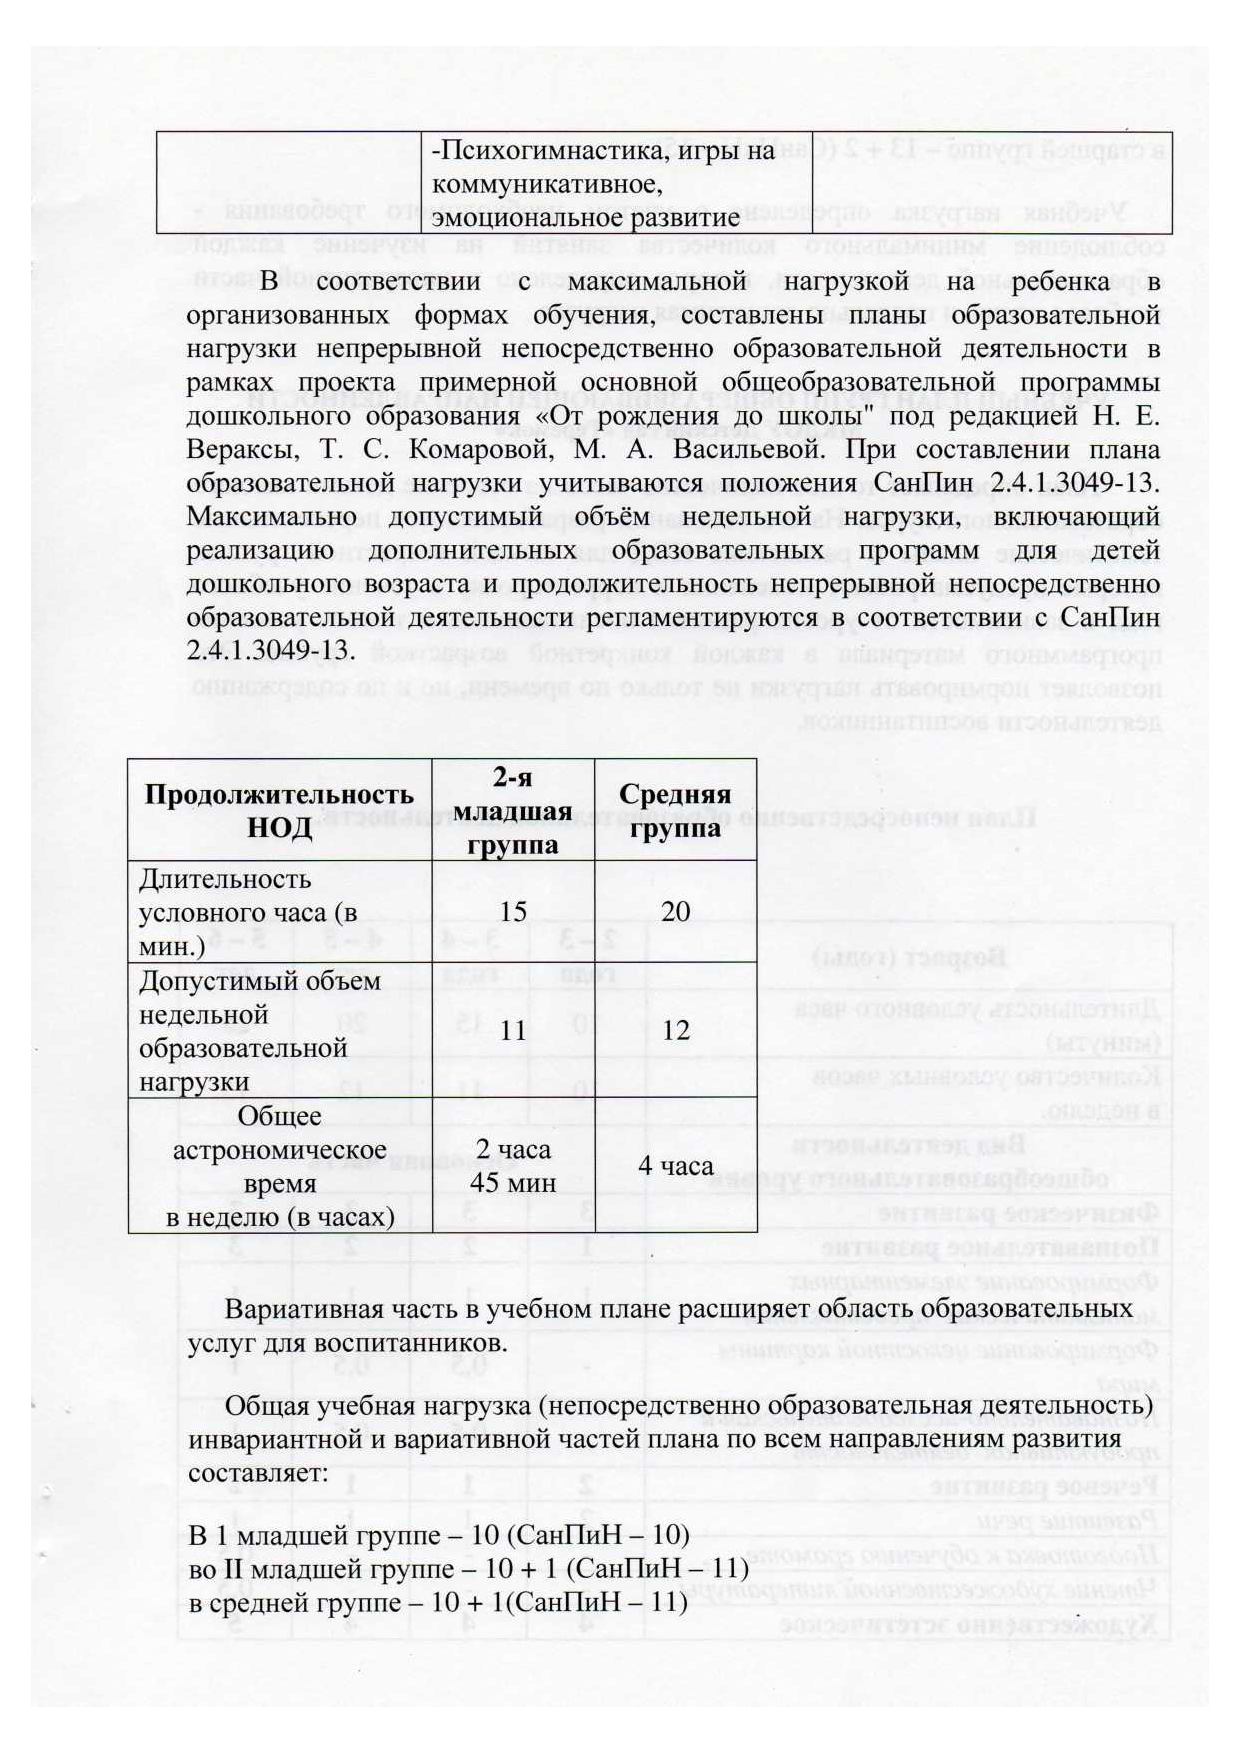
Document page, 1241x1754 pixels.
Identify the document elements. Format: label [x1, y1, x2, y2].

picture [31, 46, 1209, 1707]
